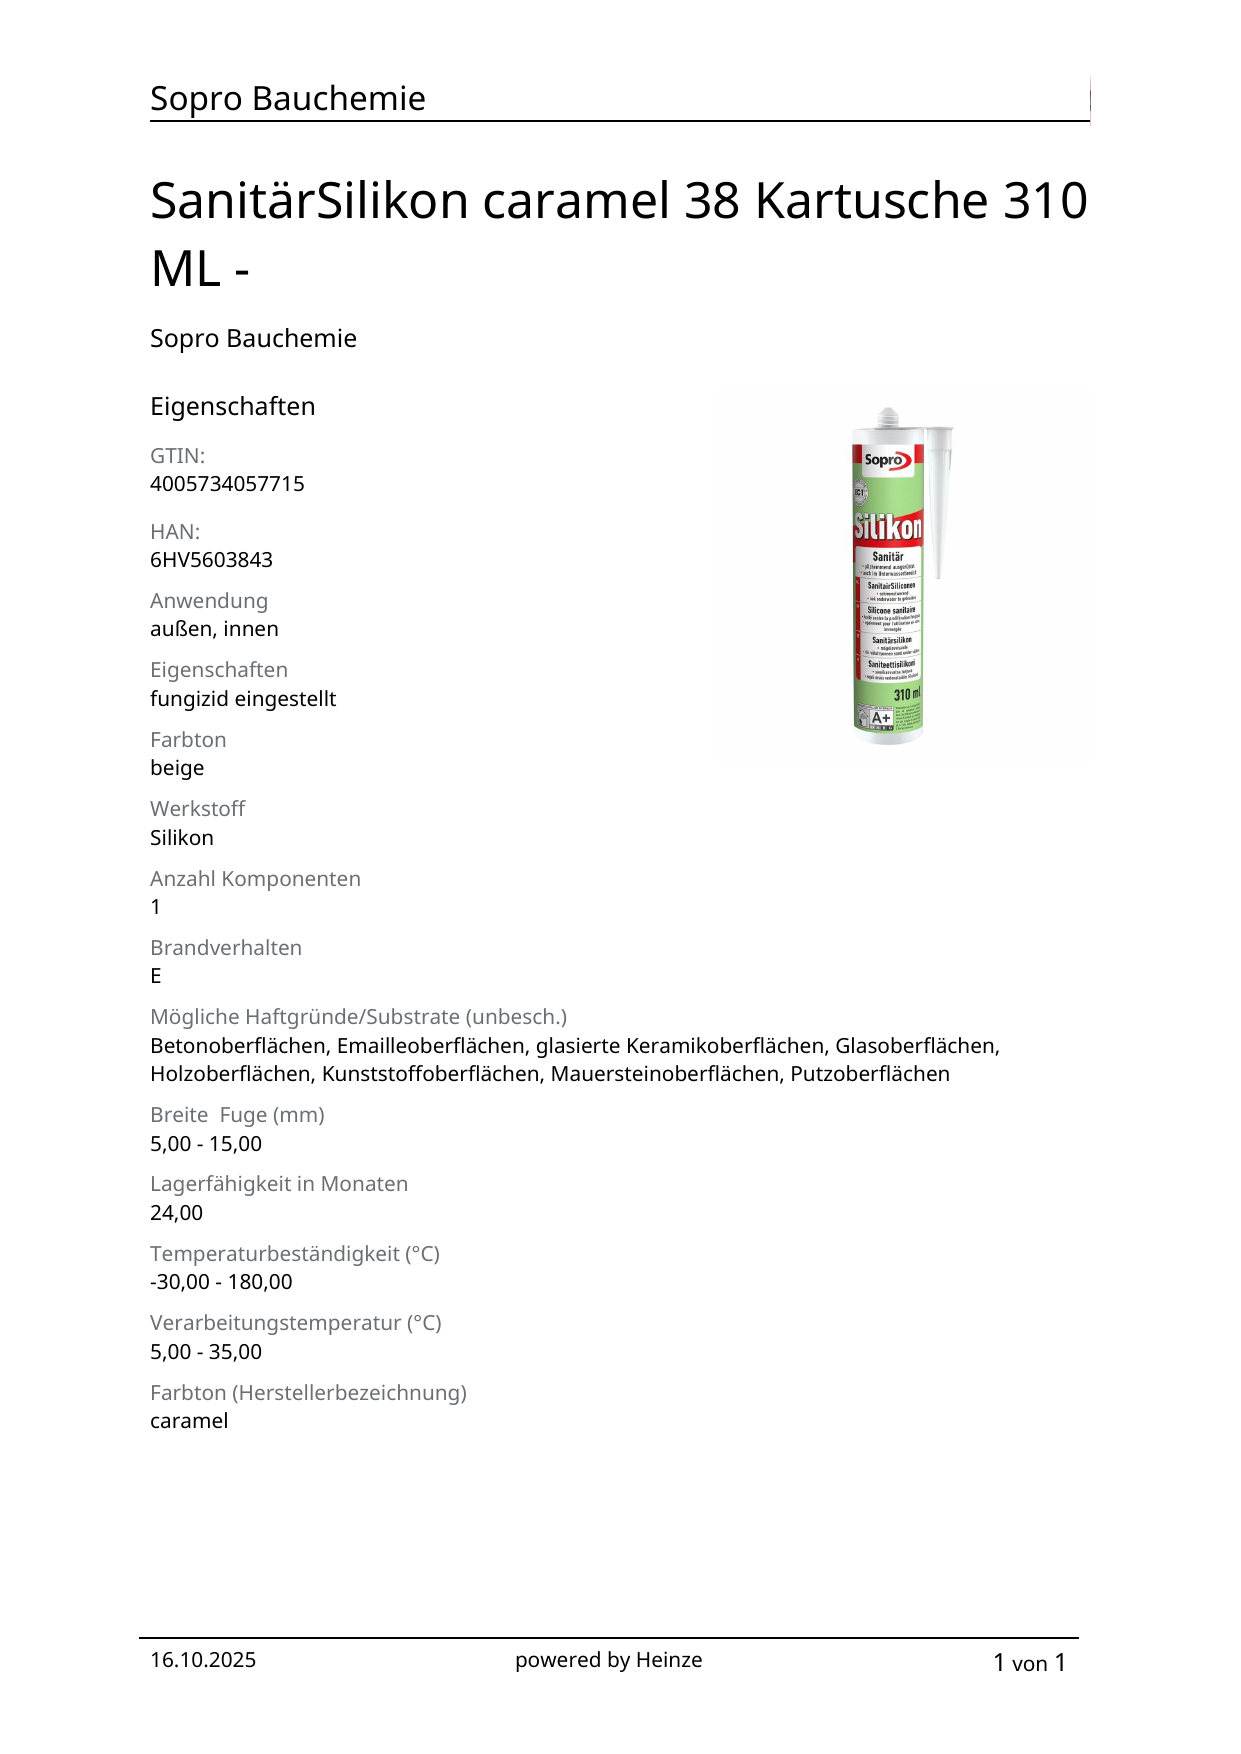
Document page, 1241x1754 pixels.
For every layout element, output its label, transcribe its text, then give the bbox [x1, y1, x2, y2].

text Anwendung [150, 586, 715, 614]
text beige [150, 753, 1090, 782]
text Sopro Bauchemie [150, 320, 1090, 354]
text Farbton [150, 725, 715, 753]
text HAN: [150, 517, 715, 545]
text außen, innen [150, 614, 715, 643]
text Anzahl Komponenten [150, 864, 1090, 892]
text 5,00 - 15,00 [150, 1129, 1090, 1157]
text Silikon [150, 823, 1090, 851]
text 4005734057715 [150, 469, 715, 498]
text GTIN: [150, 441, 715, 469]
text -30,00 - 180,00 [150, 1267, 1090, 1296]
text Werkstoff [150, 794, 1090, 823]
text 5,00 - 35,00 [150, 1337, 1090, 1365]
text Eigenschaften [150, 656, 715, 684]
text Verarbeitungstemperatur (°C) [150, 1308, 1090, 1337]
text fungizid eingestellt [150, 684, 715, 712]
text 1 [150, 892, 1090, 921]
text SanitärSilikon caramel 38 Kartusche 310 ML - [150, 165, 1090, 301]
text caramel [150, 1406, 1090, 1434]
text Brandverhalten [150, 933, 1090, 961]
text Mögliche Haftgründe/Substrate (unbesch.) [150, 1002, 1090, 1031]
text E [150, 961, 1090, 990]
text Betonoberflächen, Emailleoberflächen, glasierte Keramikoberflächen, Glasoberflächen, Holzoberflächen, Kunststoffoberflächen, Mauersteinoberflächen, Putzoberflächen [150, 1031, 1090, 1088]
picture [715, 388, 1091, 764]
text Lagerfähigkeit in Monaten [150, 1169, 1090, 1198]
text Temperaturbeständigkeit (°C) [150, 1239, 1090, 1267]
text Breite Fuge (mm) [150, 1100, 1090, 1129]
text 6HV5603843 [150, 545, 715, 574]
text 24,00 [150, 1198, 1090, 1226]
text Farbton (Herstellerbezeichnung) [150, 1378, 1090, 1406]
text Eigenschaften [150, 388, 715, 422]
